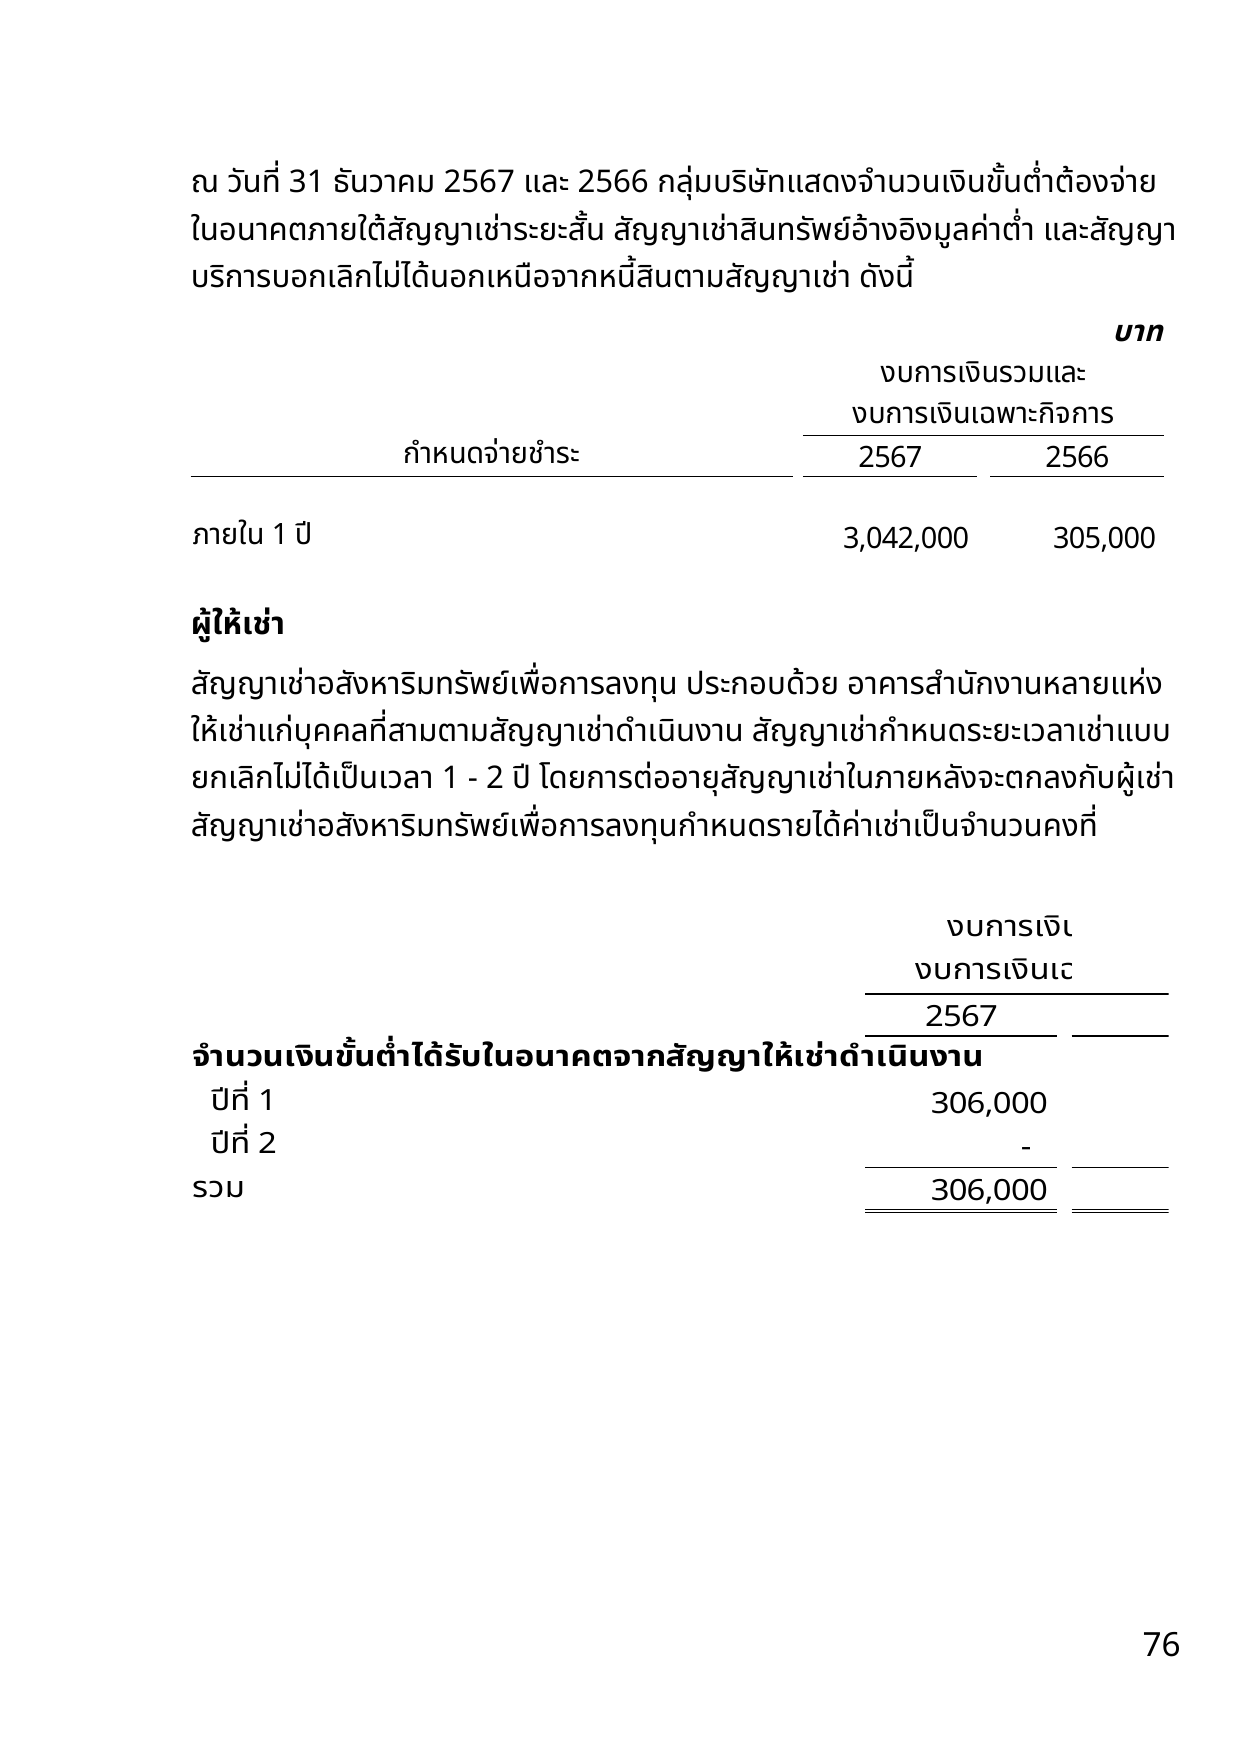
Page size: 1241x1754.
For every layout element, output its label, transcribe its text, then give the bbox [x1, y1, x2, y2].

text สัญญาเช่าอสังหาริมทรัพย์เพื่อการลงทุน ประกอบด้วย อาคารสำนักงานหลายแห่งให้เช่าแก่บุคคลที่สามตามสัญญาเช่าดำเนินงาน สัญญาเช่ากำหนดระยะเวลาเช่าแบบยกเลิกไม่ได้เป็นเวลา 1 - 2 ปี โดยการต่ออายุสัญญาเช่าในภายหลังจะตกลงกับผู้เช่า สัญญาเช่าอสังหาริมทรัพย์เพื่อการลงทุนกำหนดรายได้ค่าเช่าเป็นจำนวนคงที่ [191, 661, 1181, 850]
text ผู้ให้เช่า [191, 601, 1181, 648]
text ณ วันที่ 31 ธันวาคม 2567 และ 2566 กลุ่มบริษัทแสดงจำนวนเงินขั้นต่ำต้องจ่ายในอนาคตภายใต้สัญญาเช่าระยะสั้น สัญญาเช่าสินทรัพย์อ้างอิงมูลค่าต่ำ และสัญญาบริการบอกเลิกไม่ได้นอกเหนือจากหนี้สินตามสัญญาเช่า ดังนี้ [191, 159, 1181, 301]
